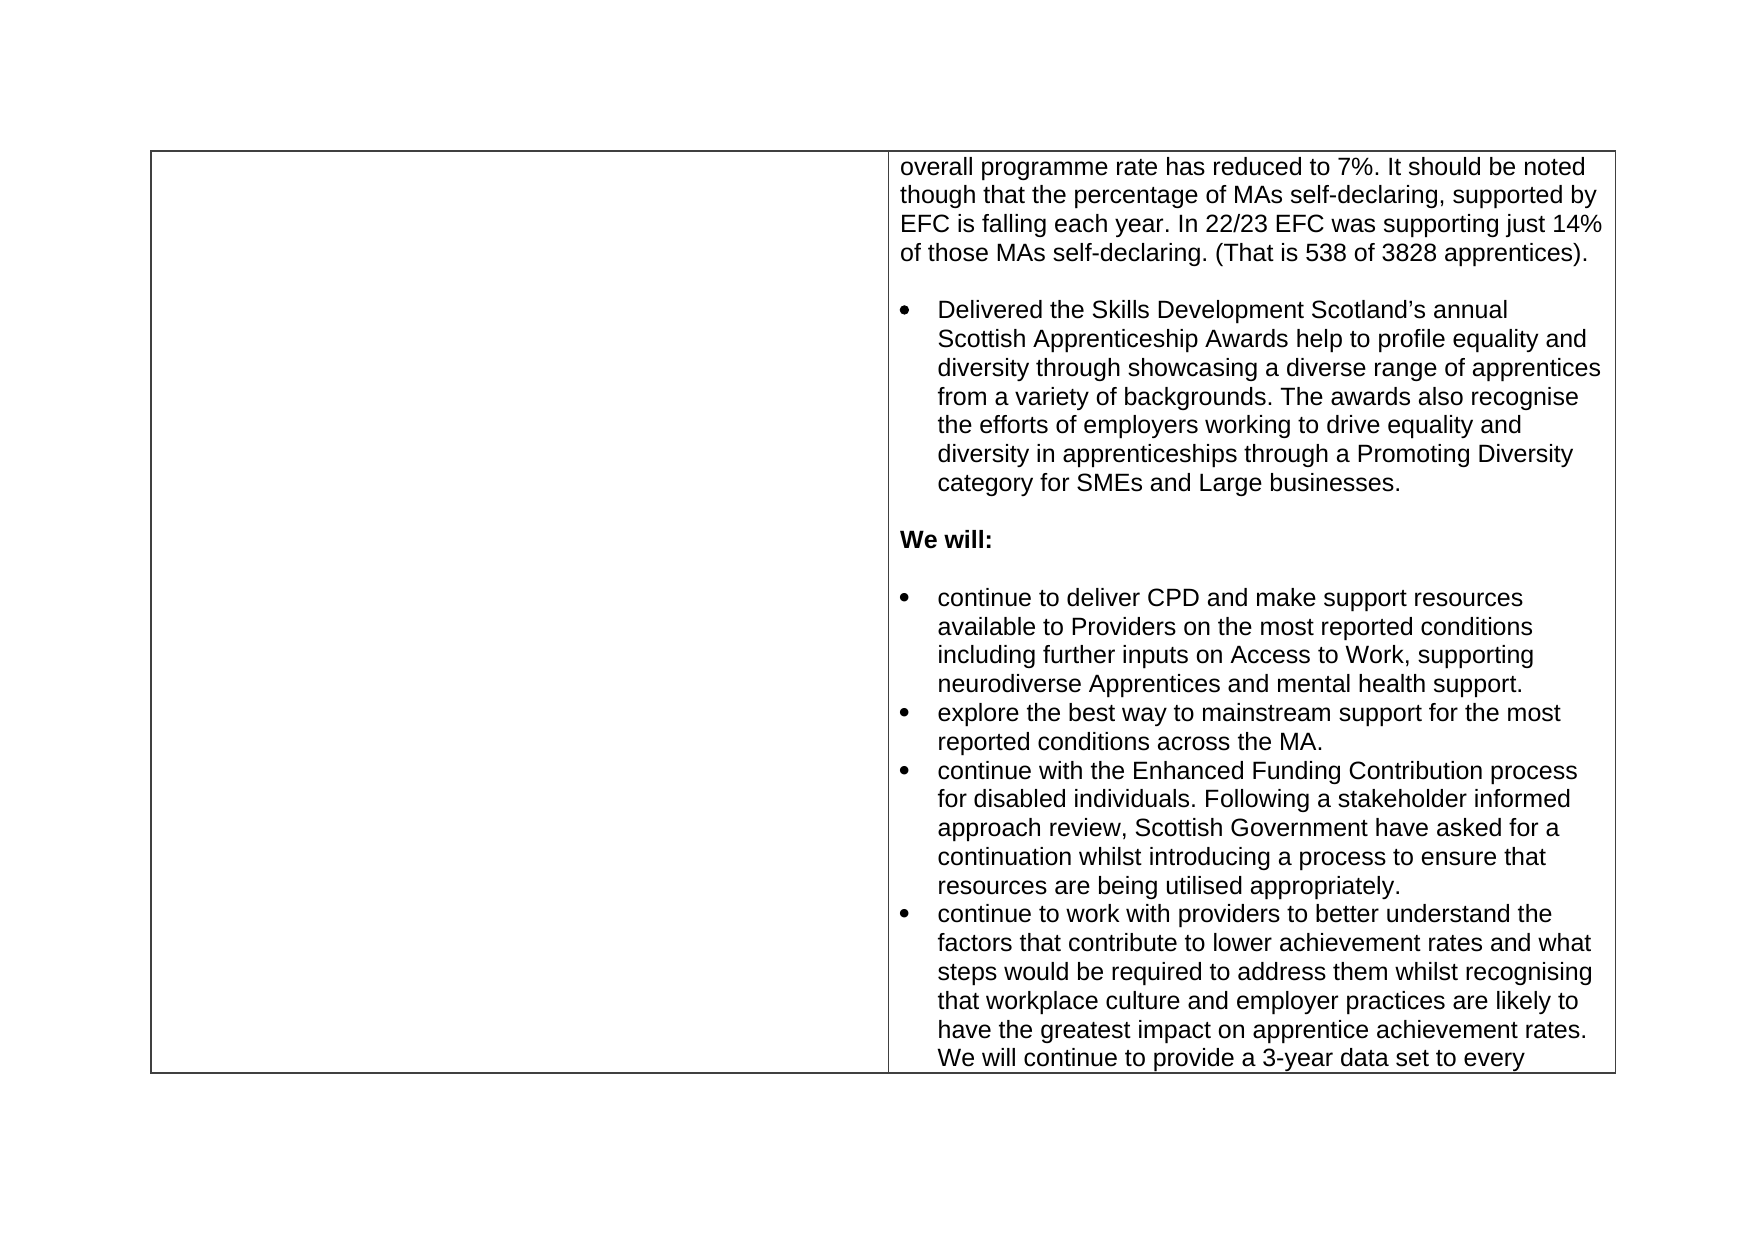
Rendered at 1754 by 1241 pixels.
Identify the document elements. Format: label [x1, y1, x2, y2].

table_cell [152, 152, 888, 1072]
table_cell [889, 152, 1615, 1072]
